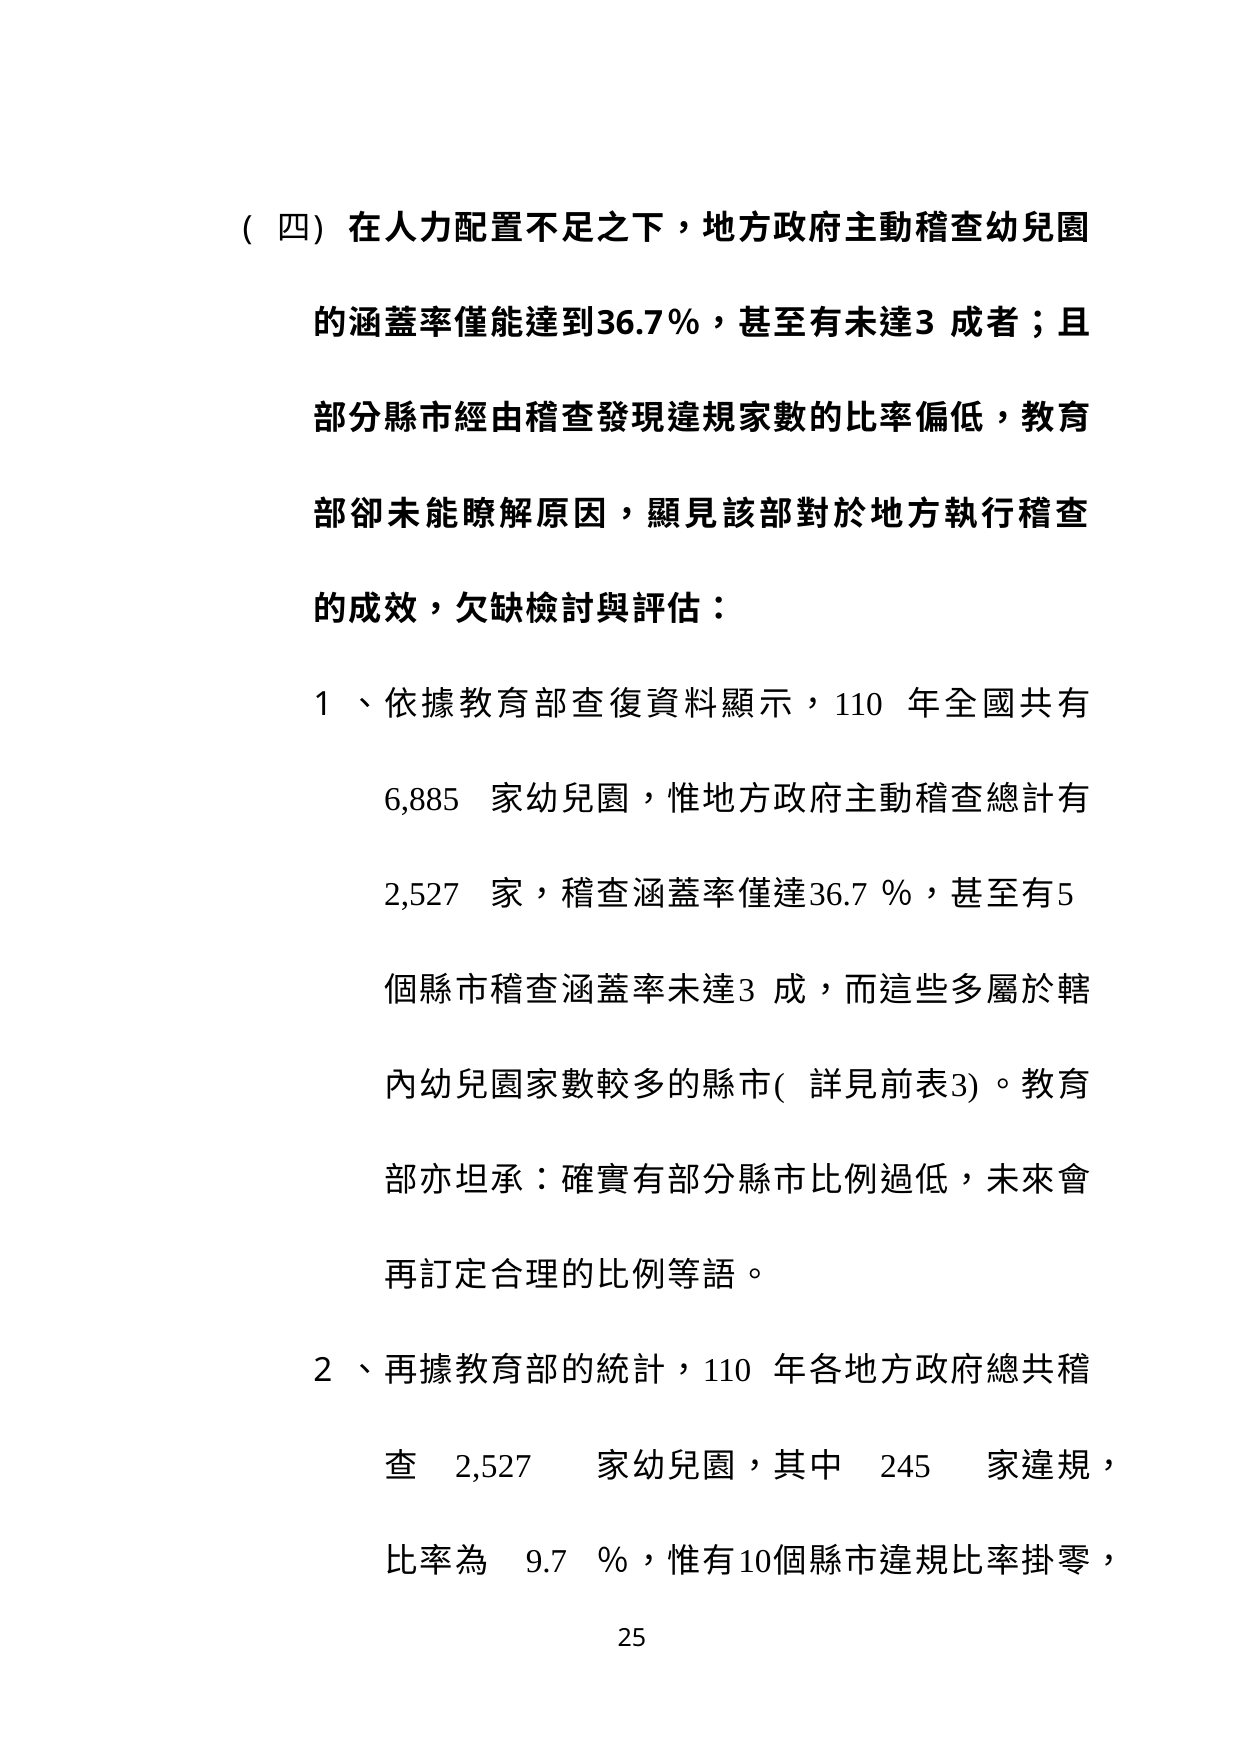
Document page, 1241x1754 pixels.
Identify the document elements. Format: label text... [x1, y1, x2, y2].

subtitle 依據教育部查復資料顯示，110年全國共有6,885家幼兒園，惟地方政府主動稽查總計有2,527家，稽查涵蓋率僅達36.7％，甚至有5個縣市稽查涵蓋率未達3成，而這些多屬於轄內幼兒園家數較多的縣市(詳見前表3)。教育部亦坦承：確實有部分縣市比例過低，未來會再訂定合理的比例等語。 [296, 653, 1092, 1320]
subtitle 在人力配置不足之下，地方政府主動稽查幼兒園的涵蓋率僅能達到36.7％，甚至有未達3成者；且部分縣市經由稽查發現違規家數的比率偏低，教育部卻未能瞭解原因，顯見該部對於地方執行稽查的成效，欠缺檢討與評估： [242, 177, 1092, 653]
